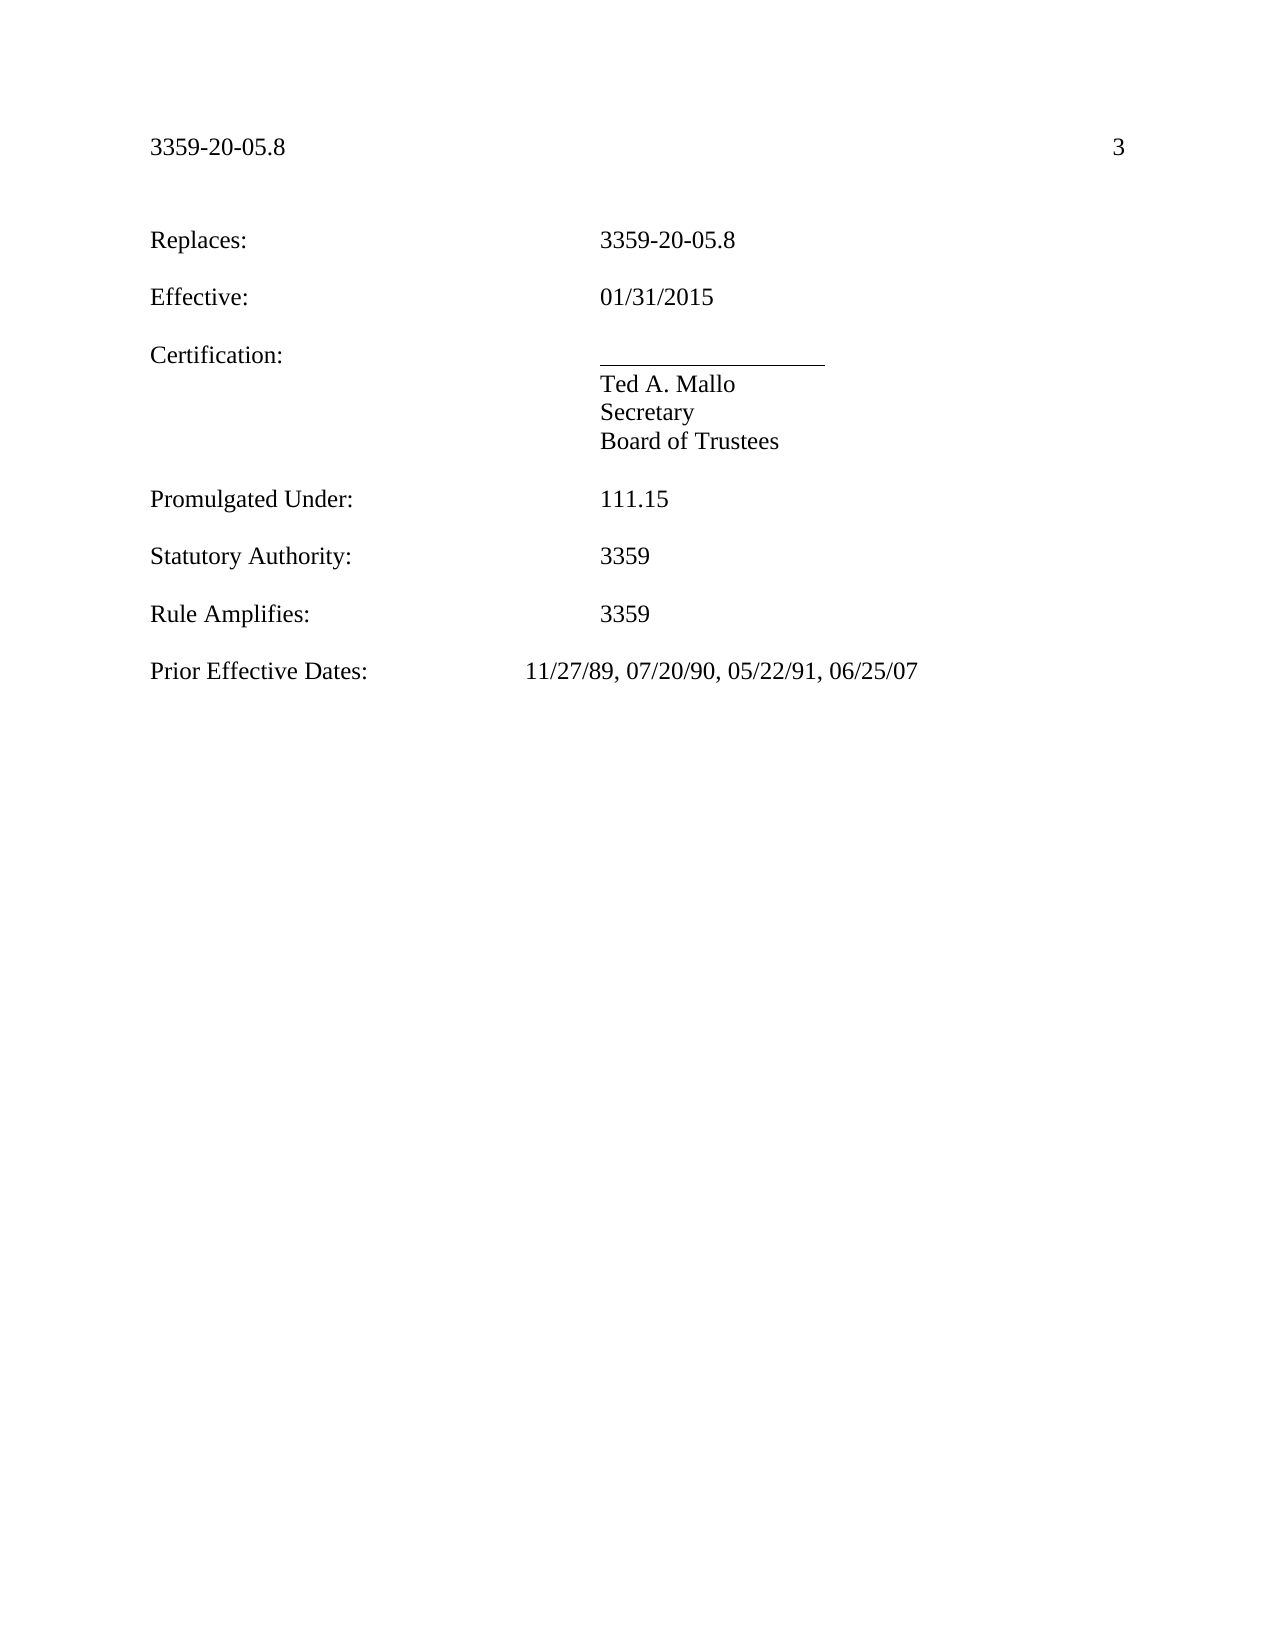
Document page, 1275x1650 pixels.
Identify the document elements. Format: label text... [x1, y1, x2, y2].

text Certification: [150, 340, 1050, 369]
text Board of Trustees [525, 426, 1050, 455]
text Replaces: 3359-20-05.8 [150, 225, 1050, 254]
text Effective: 01/31/2015 [150, 282, 1050, 311]
text Rule Amplifies: 3359 [150, 599, 1050, 627]
text Promulgated Under: 111.15 [150, 484, 1050, 512]
text Statutory Authority: 3359 [150, 541, 1050, 570]
text Prior Effective Dates: 11/27/89, 07/20/90, 05/22/91, 06/25/07 [150, 656, 1050, 685]
text Secretary [525, 397, 1050, 426]
text Ted A. Mallo [525, 369, 1050, 397]
